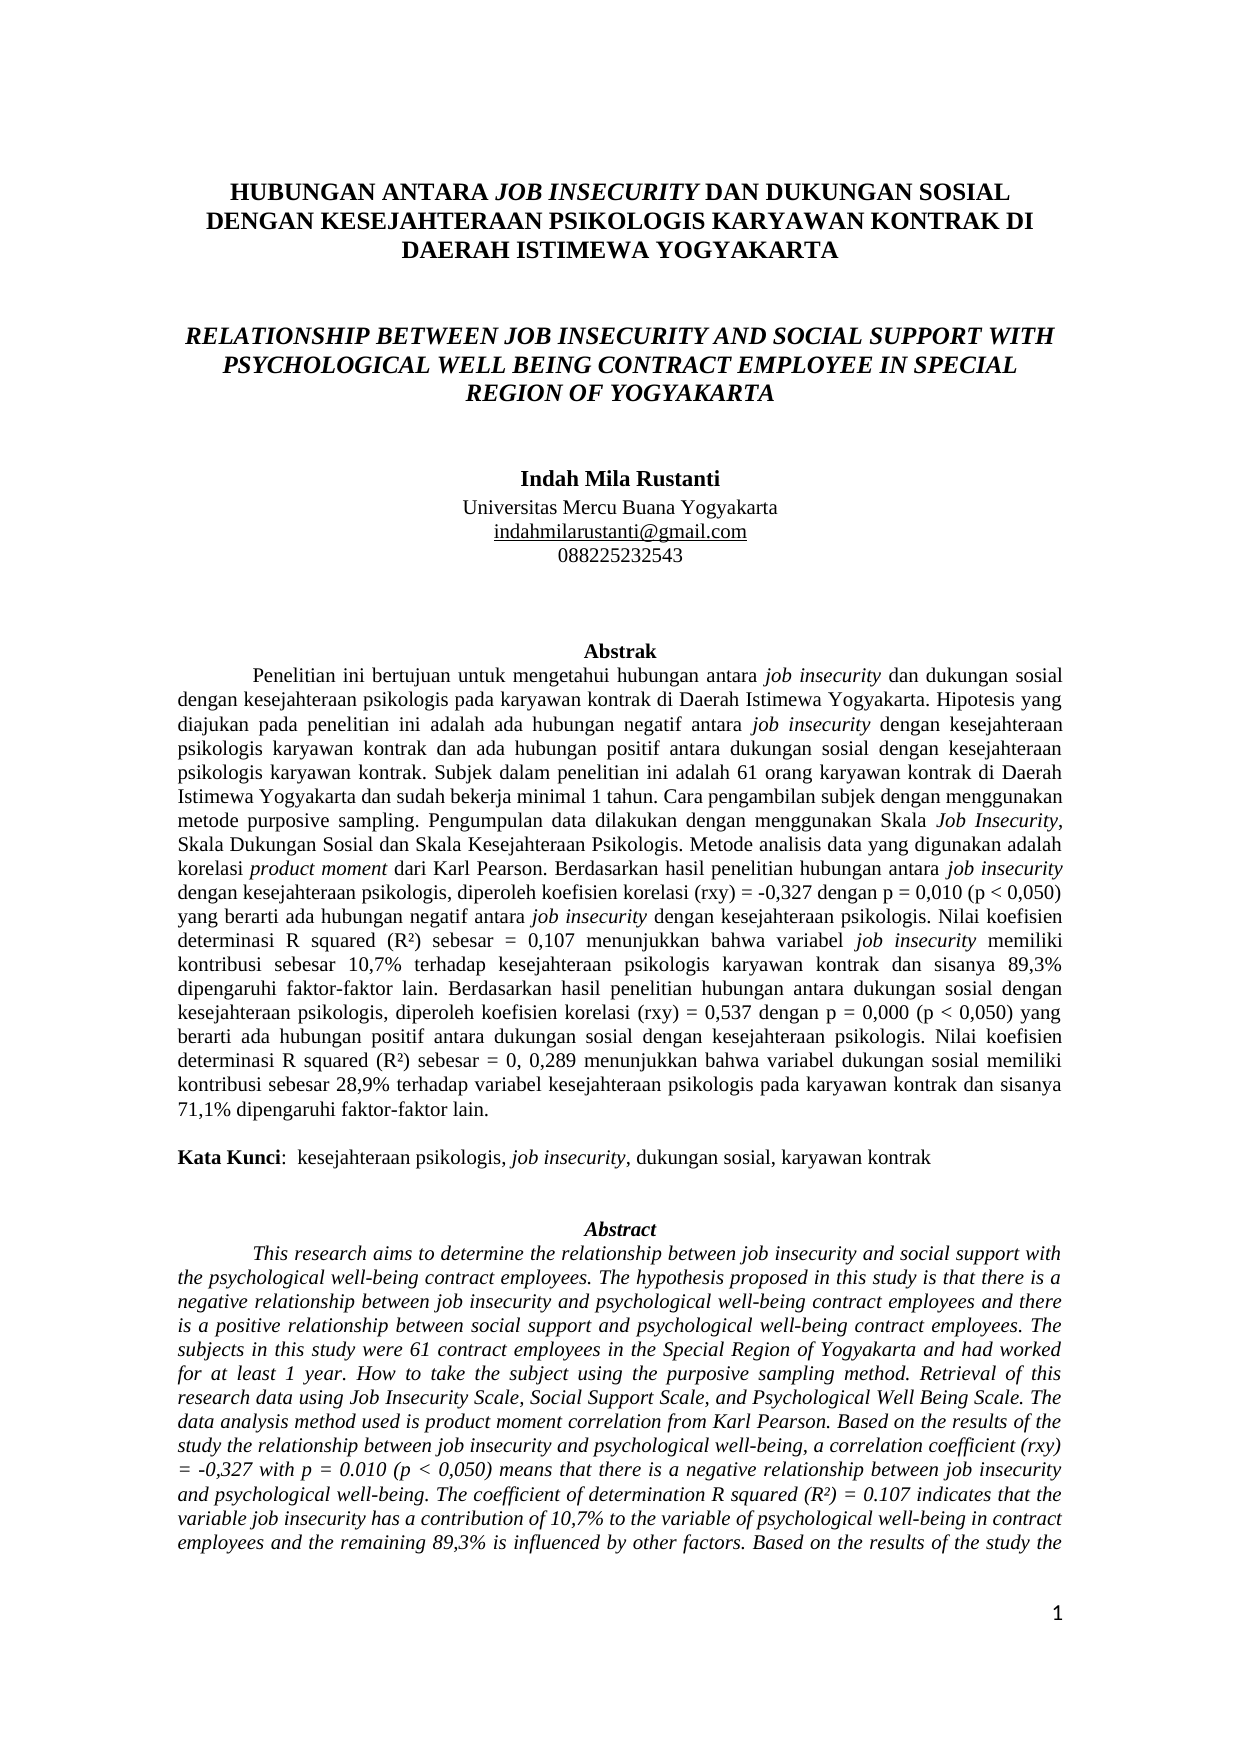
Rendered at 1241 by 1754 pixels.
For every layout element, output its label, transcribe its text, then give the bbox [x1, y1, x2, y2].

text Abstract [177, 1217, 1063, 1241]
text Abstrak [177, 639, 1063, 663]
text indahmilarustanti@gmail.com [177, 519, 1063, 543]
text HUBUNGAN ANTARA JOB INSECURITY DAN DUKUNGAN SOSIAL DENGAN KESEJAHTERAAN PSIKOLOGIS KARYAWAN KONTRAK DI DAERAH ISTIMEWA YOGYAKARTA [177, 177, 1063, 263]
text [177, 1241, 1063, 1554]
text 088225232543 [177, 543, 1063, 567]
text Indah Mila Rustanti [177, 465, 1063, 491]
text Penelitian ini bertujuan untuk mengetahui hubungan antara job insecurity dan dukungan sosial dengan kesejahteraan psikologis pada karyawan kontrak di Daerah Istimewa Yogyakarta. Hipotesis yang diajukan pada penelitian ini adalah ada hubungan negatif antara job insecurity dengan kesejahteraan psikologis karyawan kontrak dan ada hubungan positif antara dukungan sosial dengan kesejahteraan psikologis karyawan kontrak. Subjek dalam penelitian ini adalah 61 orang karyawan kontrak di Daerah Istimewa Yogyakarta dan sudah bekerja minimal 1 tahun. Cara pengambilan subjek dengan menggunakan metode purposive sampling. Pengumpulan data dilakukan dengan menggunakan Skala Job Insecurity, Skala Dukungan Sosial dan Skala Kesejahteraan Psikologis. Metode analisis data yang digunakan adalah korelasi product moment dari Karl Pearson. Berdasarkan hasil penelitian hubungan antara job insecurity dengan kesejahteraan psikologis, diperoleh koefisien korelasi (rxy) = -0,327 dengan p = 0,010 (p < 0,050) yang berarti ada hubungan negatif antara job insecurity dengan kesejahteraan psikologis. Nilai koefisien determinasi R squared (R²) sebesar = 0,107 menunjukkan bahwa variabel job insecurity memiliki kontribusi sebesar 10,7% terhadap kesejahteraan psikologis karyawan kontrak dan sisanya 89,3% dipengaruhi faktor-faktor lain. Berdasarkan hasil penelitian hubungan antara dukungan sosial dengan kesejahteraan psikologis, diperoleh koefisien korelasi (rxy) = 0,537 dengan p = 0,000 (p < 0,050) yang berarti ada hubungan positif antara dukungan sosial dengan kesejahteraan psikologis. Nilai koefisien determinasi R squared (R²) sebesar = 0, 0,289 menunjukkan bahwa variabel dukungan sosial memiliki kontribusi sebesar 28,9% terhadap variabel kesejahteraan psikologis pada karyawan kontrak dan sisanya 71,1% dipengaruhi faktor-faktor lain. [177, 663, 1063, 1121]
text Kata Kunci: kesejahteraan psikologis, job insecurity, dukungan sosial, karyawan kontrak [177, 1144, 1068, 1169]
text RELATIONSHIP BETWEEN JOB INSECURITY AND SOCIAL SUPPORT WITH PSYCHOLOGICAL WELL BEING CONTRACT EMPLOYEE IN SPECIAL REGION OF YOGYAKARTA [177, 321, 1063, 407]
text Universitas Mercu Buana Yogyakarta [177, 495, 1063, 519]
